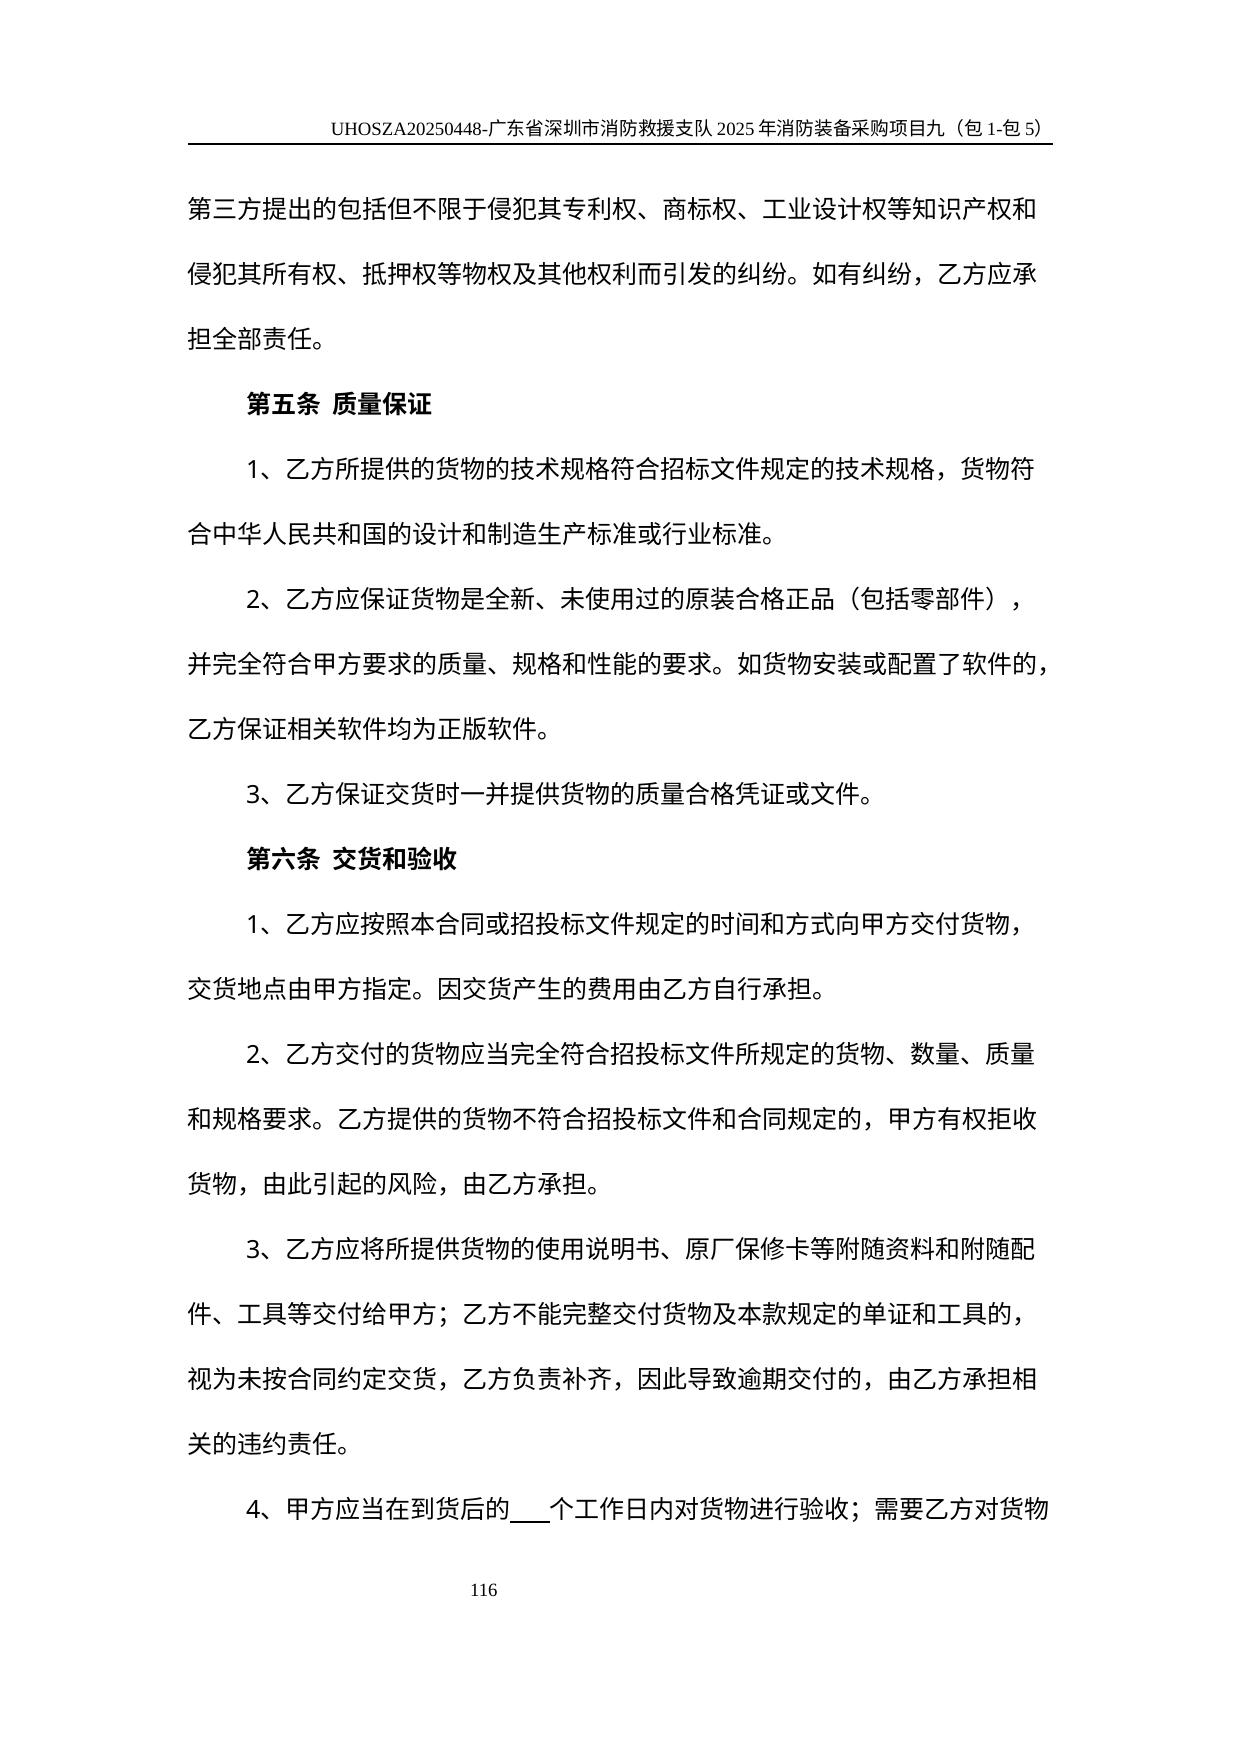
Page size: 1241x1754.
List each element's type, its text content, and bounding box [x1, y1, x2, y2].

text 2、乙方应保证货物是全新、未使用过的原装合格正品（包括零部件），并完全符合甲方要求的质量、规格和性能的要求。如货物安装或配置了软件的，乙方保证相关软件均为正版软件。 [187, 566, 1053, 761]
text 第六条 交货和验收 [187, 826, 1053, 891]
text 1、乙方所提供的货物的技术规格符合招标文件规定的技术规格，货物符合中华人民共和国的设计和制造生产标准或行业标准。 [187, 436, 1053, 566]
text 3、乙方应将所提供货物的使用说明书、原厂保修卡等附随资料和附随配件、工具等交付给甲方；乙方不能完整交付货物及本款规定的单证和工具的，视为未按合同约定交货，乙方负责补齐，因此导致逾期交付的，由乙方承担相关的违约责任。 [187, 1216, 1053, 1476]
text 1、乙方应按照本合同或招投标文件规定的时间和方式向甲方交付货物，交货地点由甲方指定。因交货产生的费用由乙方自行承担。 [187, 891, 1053, 1021]
text 2、乙方交付的货物应当完全符合招投标文件所规定的货物、数量、质量和规格要求。乙方提供的货物不符合招投标文件和合同规定的，甲方有权拒收货物，由此引起的风险，由乙方承担。 [187, 1021, 1053, 1216]
text 第五条 质量保证 [187, 371, 1053, 436]
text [187, 1476, 1053, 1541]
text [187, 176, 1053, 371]
text 3、乙方保证交货时一并提供货物的质量合格凭证或文件。 [187, 761, 1053, 826]
